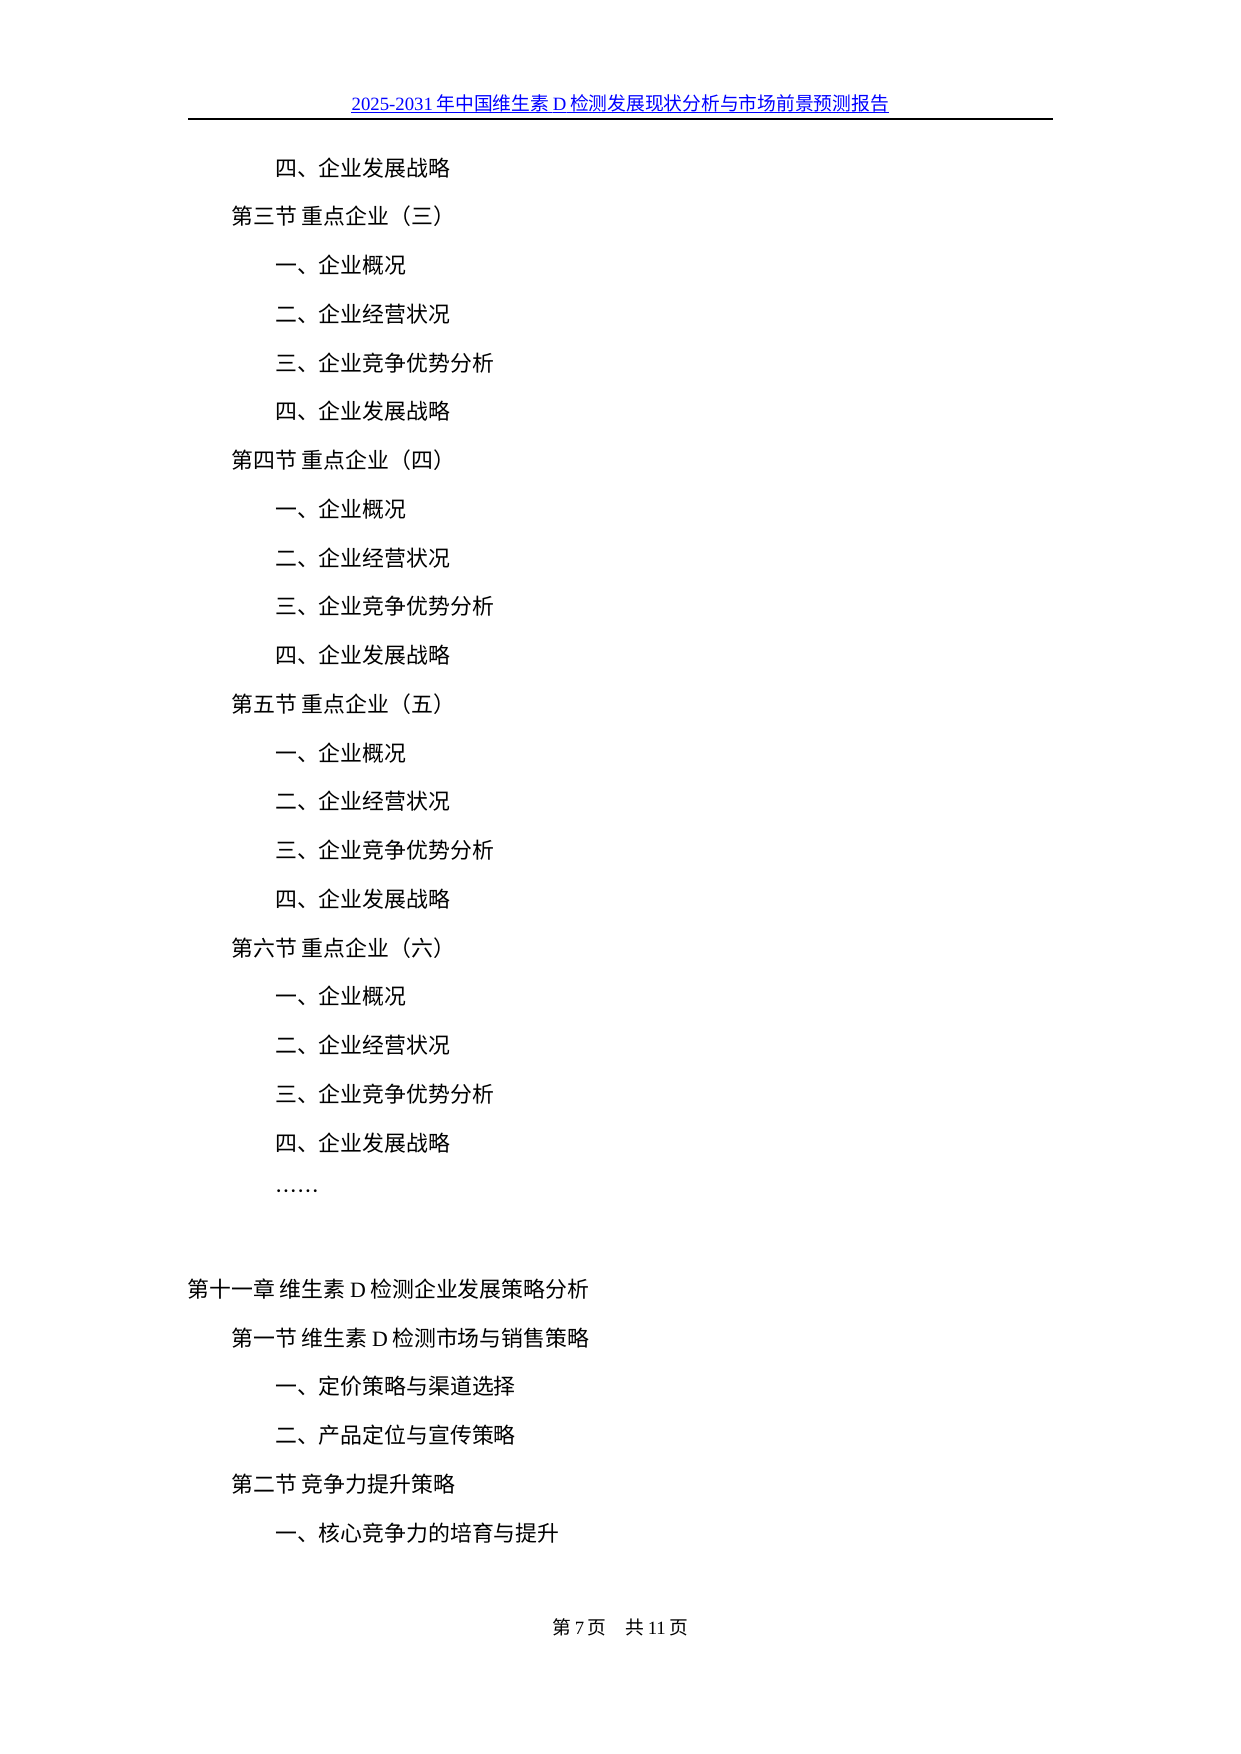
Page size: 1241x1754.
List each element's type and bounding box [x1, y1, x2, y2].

text [187, 150, 1053, 1548]
